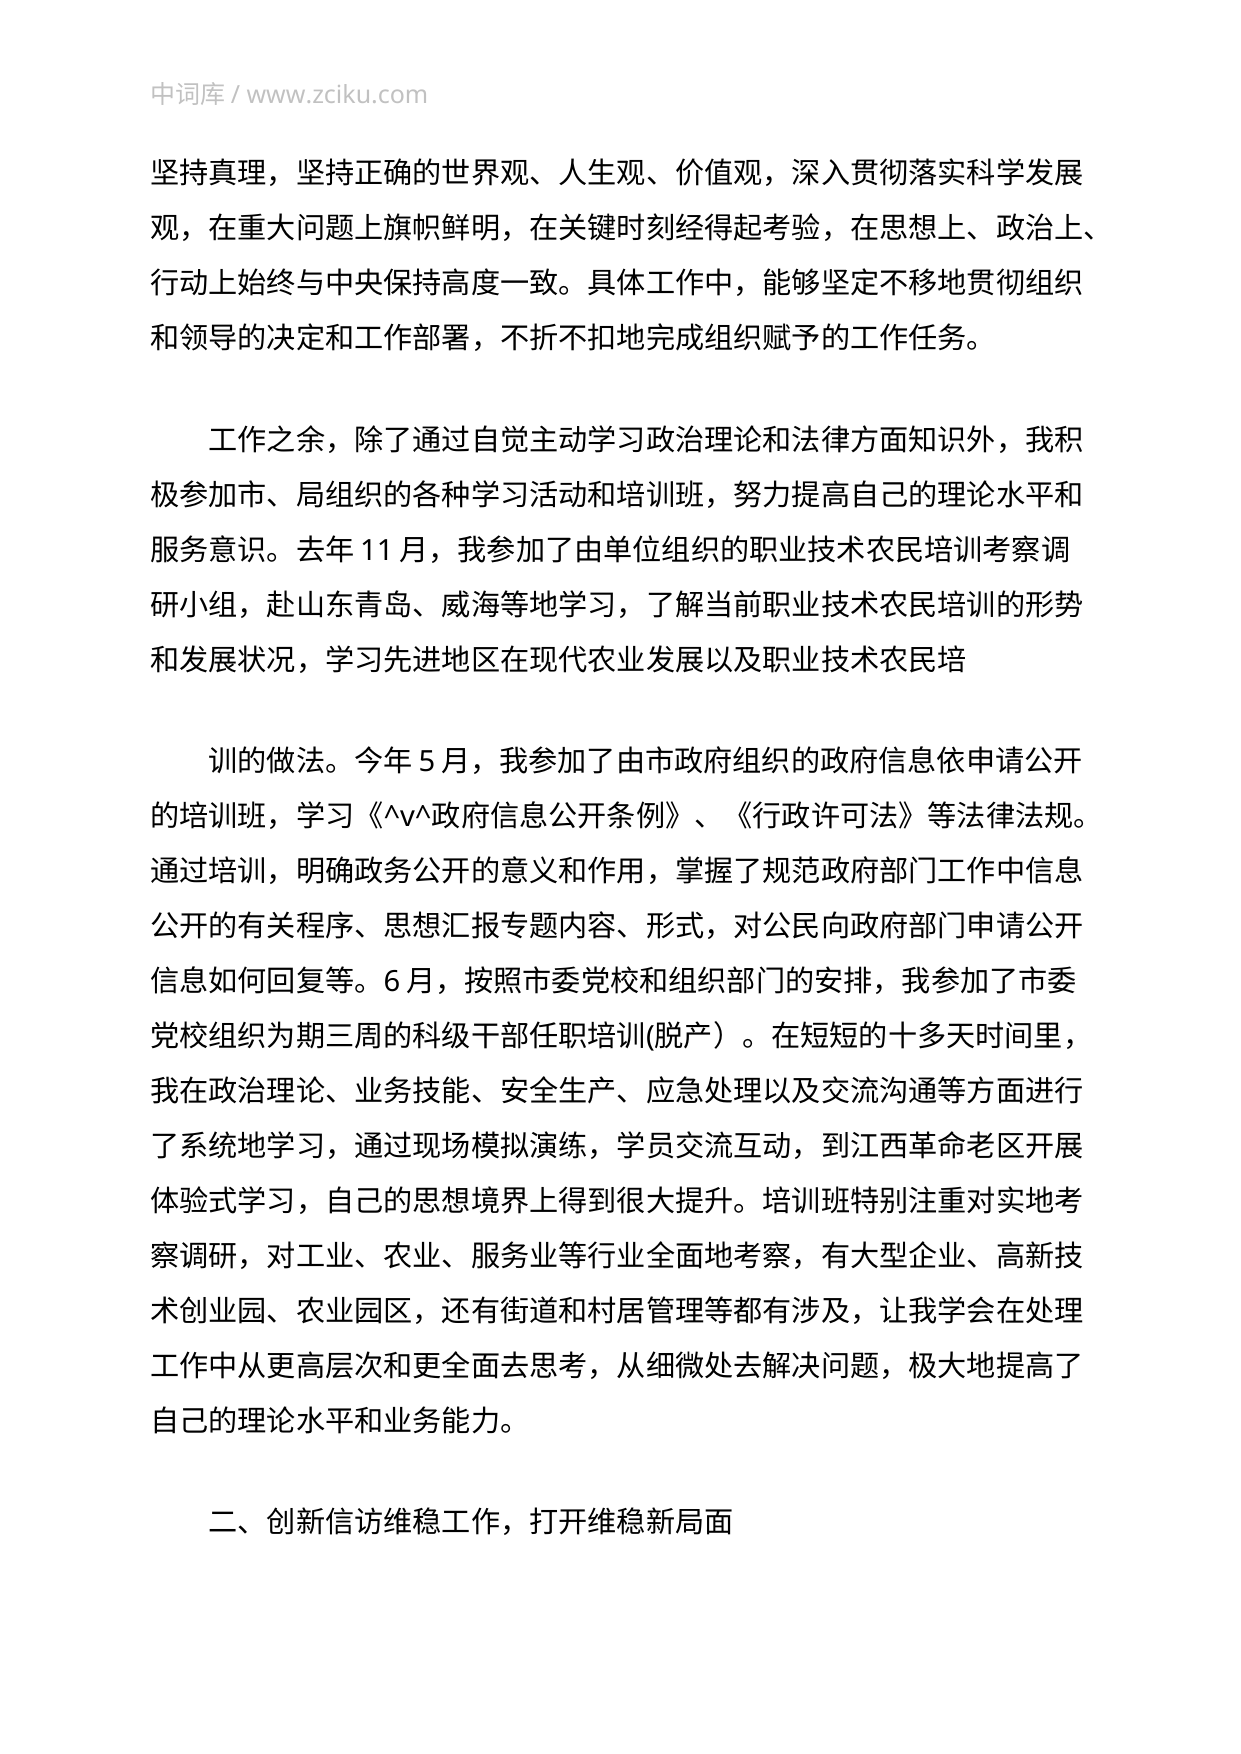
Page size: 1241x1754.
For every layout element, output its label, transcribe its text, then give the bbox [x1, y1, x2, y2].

text 工作之余，除了通过自觉主动学习政治理论和法律方面知识外，我积极参加市、局组织的各种学习活动和培训班，努力提高自己的理论水平和服务意识。去年11月，我参加了由单位组织的职业技术农民培训考察调研小组，赴山东青岛、威海等地学习，了解当前职业技术农民培训的形势和发展状况，学习先进地区在现代农业发展以及职业技术农民培 [150, 416, 1090, 678]
text 二、创新信访维稳工作，打开维稳新局面 [150, 1499, 1090, 1541]
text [150, 150, 1090, 357]
text 训的做法。今年5月，我参加了由市政府组织的政府信息依申请公开的培训班，学习《^v^政府信息公开条例》、《行政许可法》等法律法规。通过培训，明确政务公开的意义和作用，掌握了规范政府部门工作中信息公开的有关程序、思想汇报专题内容、形式，对公民向政府部门申请公开信息如何回复等。6月，按照市委党校和组织部门的安排，我参加了市委党校组织为期三周的科级干部任职培训(脱产）。在短短的十多天时间里，我在政治理论、业务技能、安全生产、应急处理以及交流沟通等方面进行了系统地学习，通过现场模拟演练，学员交流互动，到江西革命老区开展体验式学习，自己的思想境界上得到很大提升。培训班特别注重对实地考察调研，对工业、农业、服务业等行业全面地考察，有大型企业、高新技术创业园、农业园区，还有街道和村居管理等都有涉及，让我学会在处理工作中从更高层次和更全面去思考，从细微处去解决问题，极大地提高了自己的理论水平和业务能力。 [150, 738, 1090, 1439]
